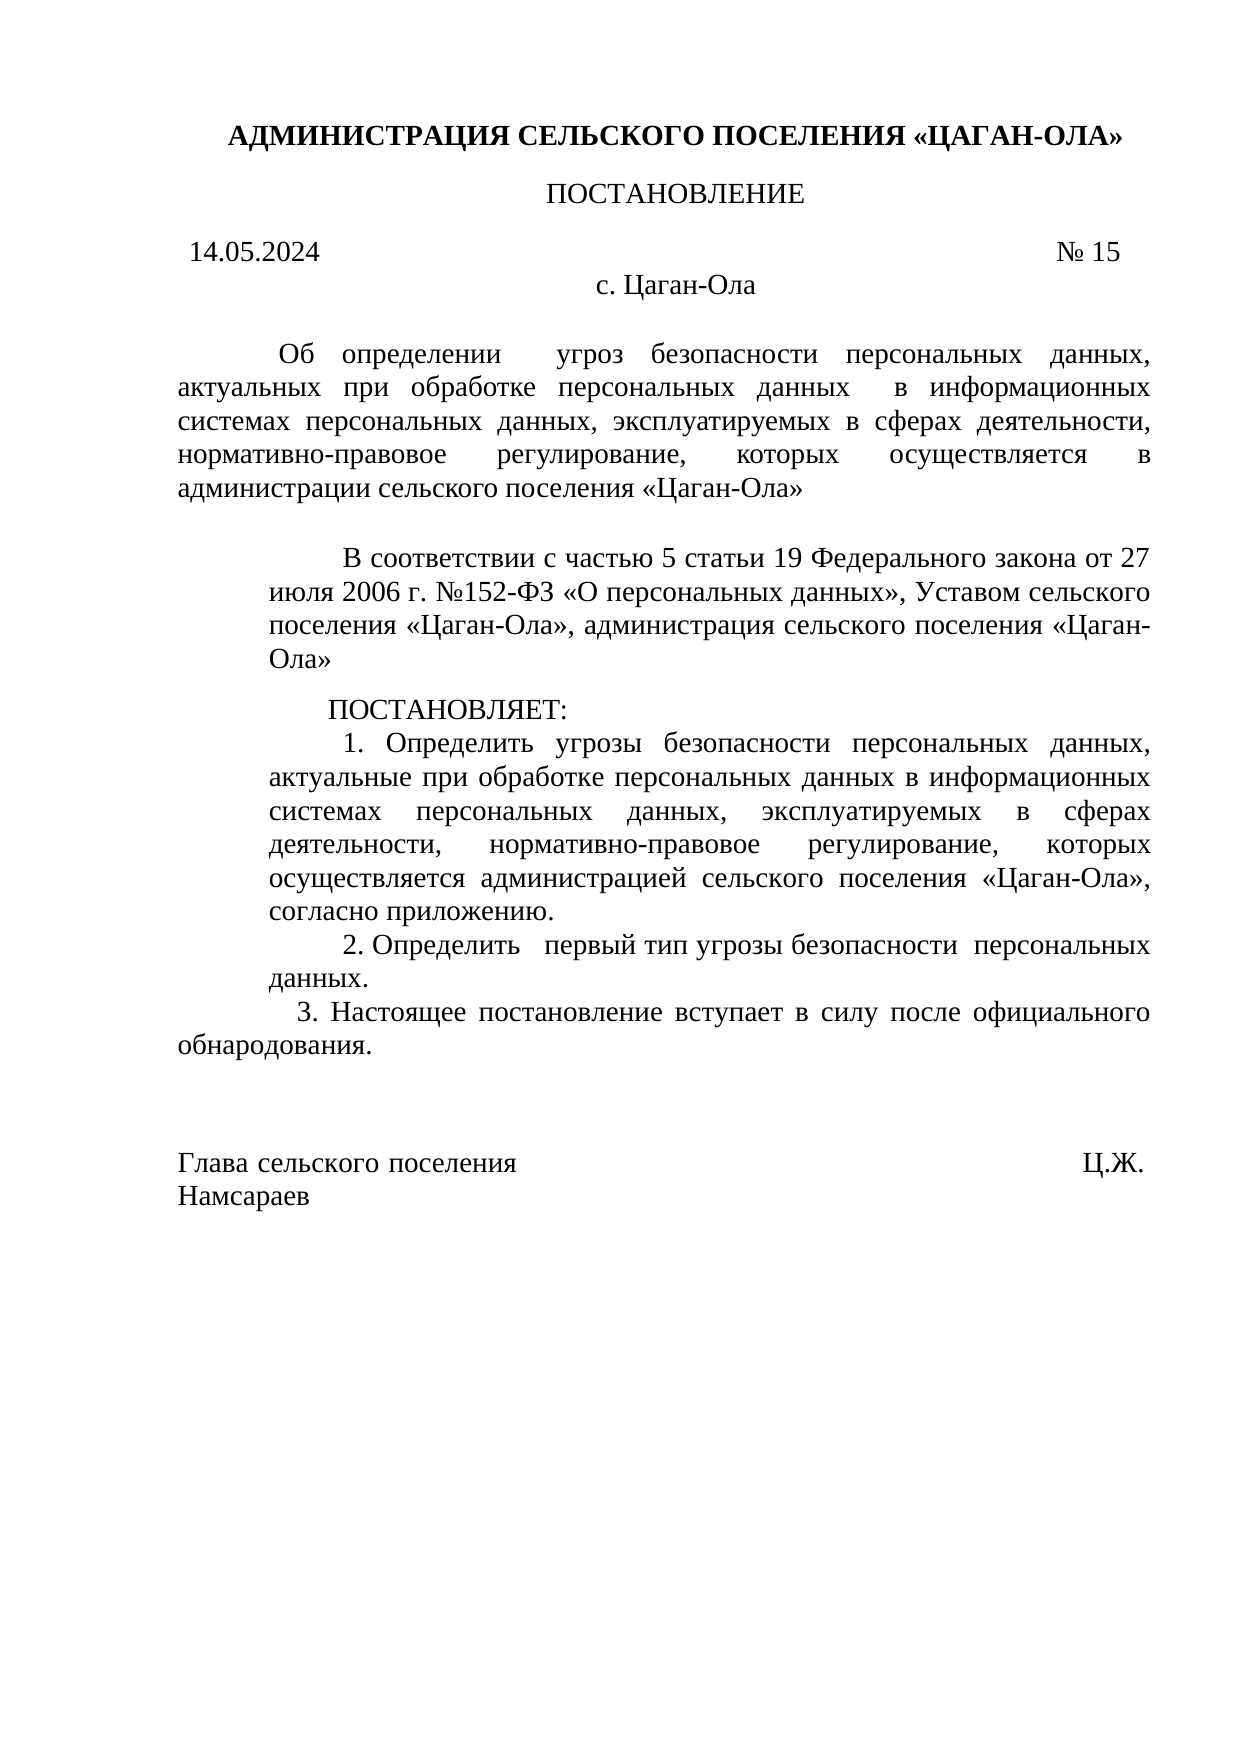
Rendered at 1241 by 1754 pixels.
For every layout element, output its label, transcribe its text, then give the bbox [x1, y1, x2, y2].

text 2. Определить первый тип угрозы безопасности персональных данных. [268, 927, 1152, 994]
table_cell 14.05.2024 № 15 [177, 234, 1174, 267]
text 3. Настоящее постановление вступает в силу после официального обнародования. [177, 994, 1152, 1061]
text Об определении угроз безопасности персональных данных, актуальных при обработке персональных данных в информационных системах персональных данных, эксплуатируемых в сферах деятельности, нормативно-правовое регулирование, которых осуществляется в администрации сельского поселения «Цаган-Ола» [177, 336, 1152, 504]
text Глава сельского поселения Ц.Ж. Намсараев [177, 1145, 1152, 1212]
table_cell с. Цаган-Ола [177, 268, 1174, 307]
text ПОСТАНОВЛЯЕТ: [268, 692, 1160, 726]
text В соответствии с частью 5 статьи 19 Федерального закона от 27 июля 2006 г. №152-ФЗ «О персональных данных», Уставом сельского поселения «Цаган-Ола», администрация сельского поселения «Цаган-Ола» [268, 540, 1152, 674]
text 1. Определить угрозы безопасности персональных данных, актуальные при обработке персональных данных в информационных системах персональных данных, эксплуатируемых в сферах деятельности, нормативно-правовое регулирование, которых осуществляется администрацией сельского поселения «Цаган-Ола», согласно приложению. [268, 726, 1152, 927]
table_cell АДМИНИСТРАЦИЯ СЕЛЬСКОГО ПОСЕЛЕНИЯ «ЦАГАН-ОЛА» [177, 118, 1174, 177]
table_cell ПОСТАНОВЛЕНИЕ [177, 177, 1174, 234]
